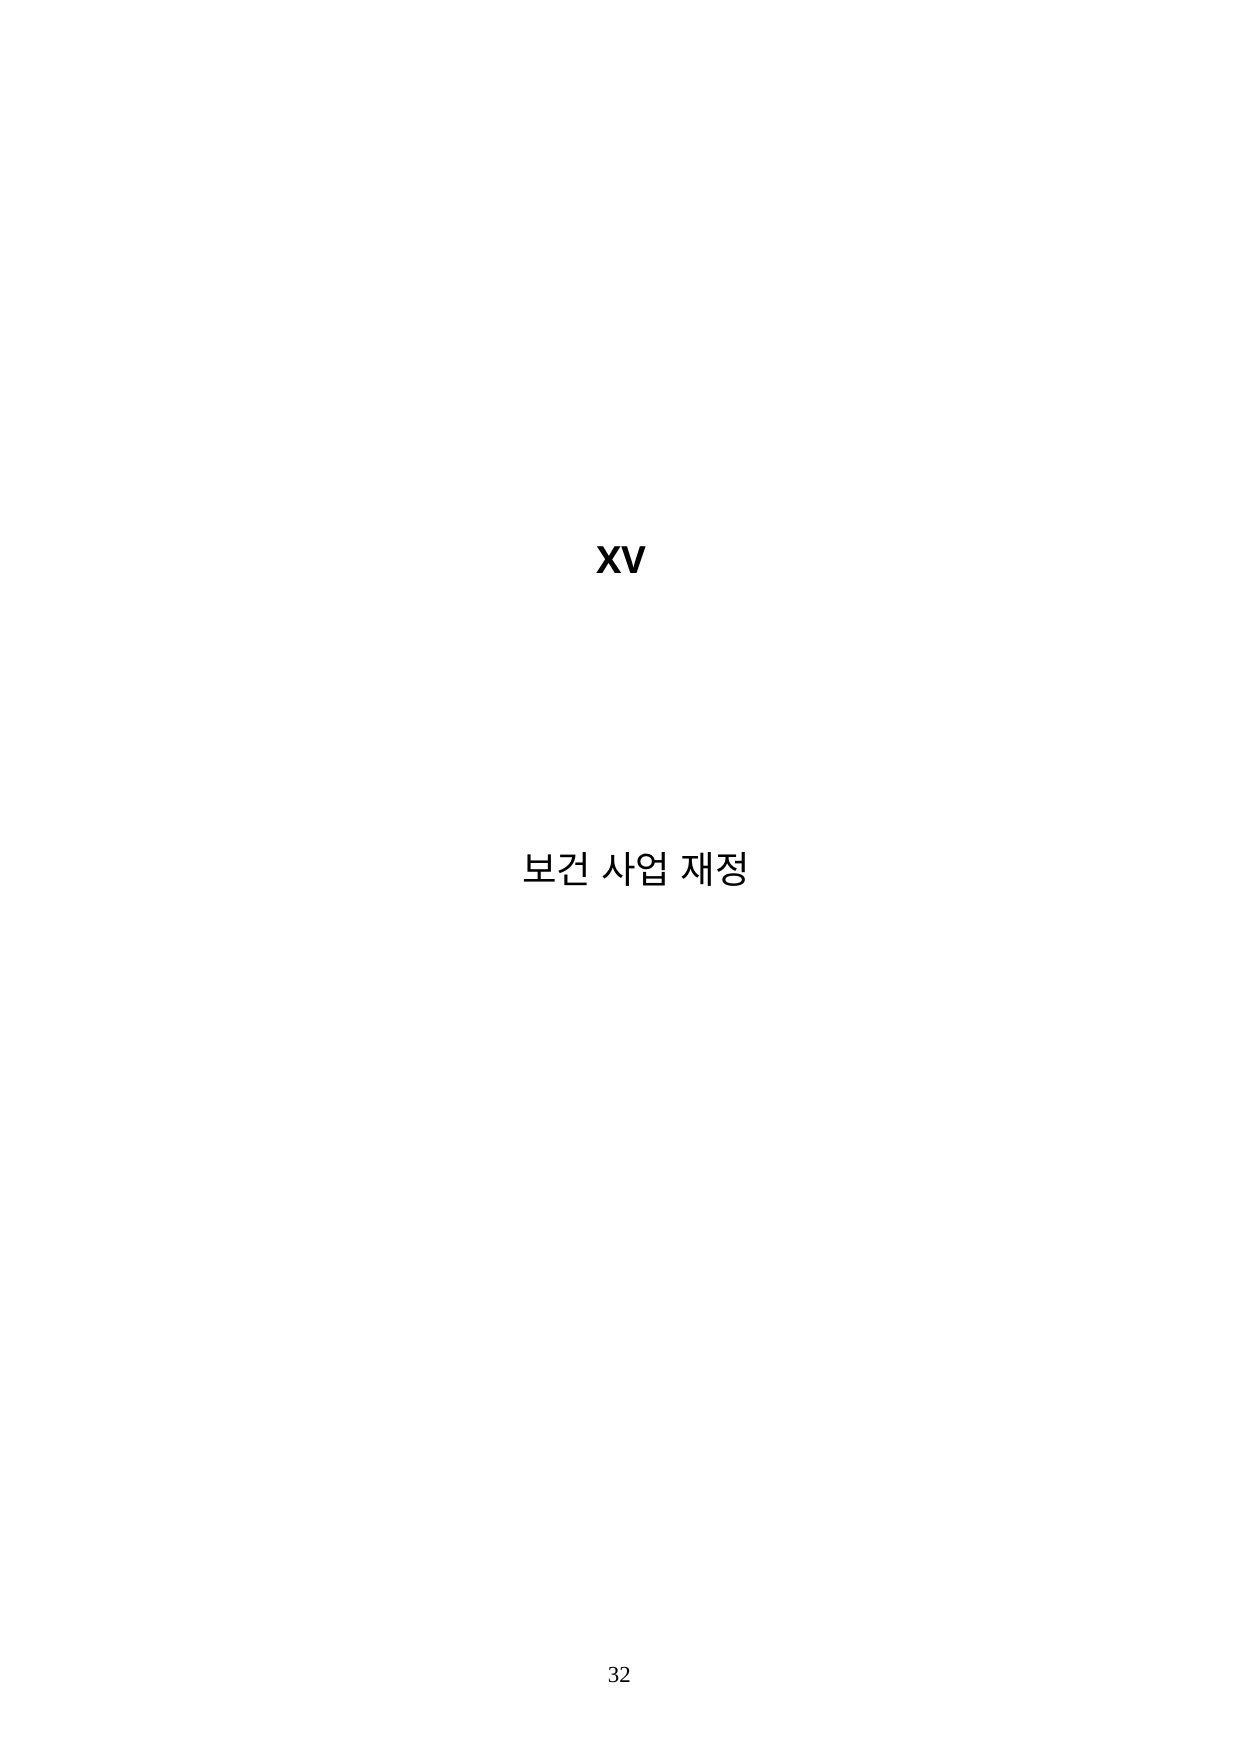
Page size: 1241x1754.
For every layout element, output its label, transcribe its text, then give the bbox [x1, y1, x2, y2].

subtitle XV [346, 534, 895, 585]
text 보건 사업 재정 [117, 840, 1155, 894]
